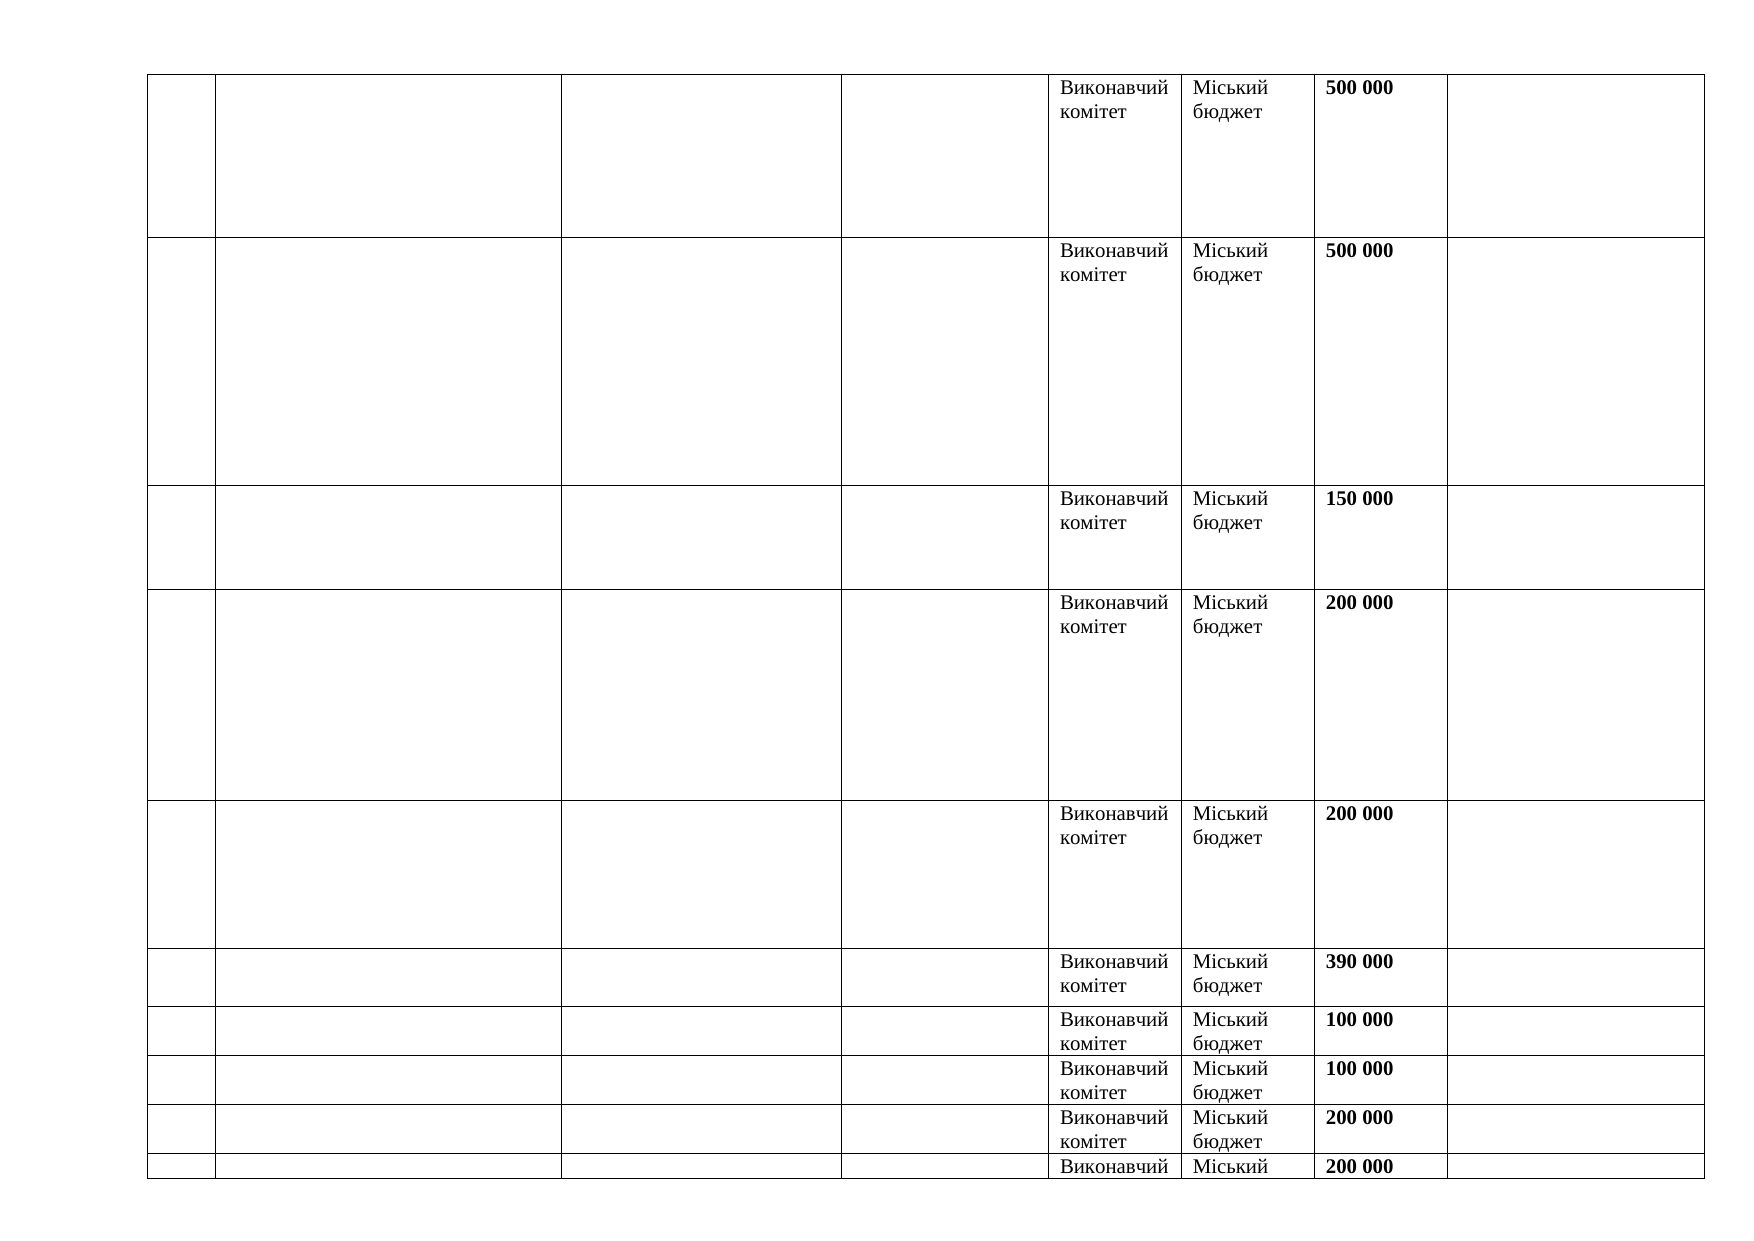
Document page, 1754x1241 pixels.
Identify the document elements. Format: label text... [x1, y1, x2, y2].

table_cell [216, 75, 561, 237]
table_cell [148, 949, 215, 1006]
table_cell Міський бюджет [1182, 1056, 1314, 1104]
table_cell Міський бюджет [1182, 486, 1314, 589]
table_cell Міський бюджет [1182, 75, 1314, 237]
table_cell Виконавчий комітет [1049, 801, 1181, 947]
table_cell [562, 949, 841, 1006]
table_cell [842, 801, 1048, 947]
table_cell 200 000 [1315, 1105, 1447, 1153]
table_cell Міський бюджет [1182, 1105, 1314, 1153]
table_cell 100 000 [1315, 1007, 1447, 1055]
table_cell [842, 1105, 1048, 1153]
table_cell Виконавчий комітет [1049, 75, 1181, 237]
table_cell [216, 949, 561, 1006]
table_cell [148, 1154, 215, 1178]
table_cell Міський бюджет [1182, 590, 1314, 800]
table_cell [562, 1056, 841, 1104]
table_cell [1448, 949, 1704, 1006]
table_cell [1448, 75, 1704, 237]
table_cell [148, 1007, 215, 1055]
table_cell [216, 590, 561, 800]
table_cell [148, 590, 215, 800]
table_cell [562, 1007, 841, 1055]
table_cell 390 000 [1315, 949, 1447, 1006]
table_cell 200 000 [1315, 801, 1447, 947]
table_cell [148, 801, 215, 947]
table_cell [842, 590, 1048, 800]
table_cell [216, 801, 561, 947]
table_cell [842, 486, 1048, 589]
table_cell Міський бюджет [1182, 1007, 1314, 1055]
table_cell Міський бюджет [1182, 238, 1314, 485]
table_cell Міський бюджет [1182, 1154, 1314, 1178]
table_cell [842, 238, 1048, 485]
table_cell Виконавчий комітет [1049, 1056, 1181, 1104]
table_cell [1448, 1007, 1704, 1055]
table_cell Виконавчий комітет [1049, 486, 1181, 589]
table_cell Міський бюджет [1182, 801, 1314, 947]
table_cell 150 000 [1315, 486, 1447, 589]
table_cell [842, 1007, 1048, 1055]
table_cell [216, 1007, 561, 1055]
table_cell [842, 1154, 1048, 1178]
table_cell [562, 801, 841, 947]
table_cell [148, 1056, 215, 1104]
table_cell Виконавчий комітет [1049, 1105, 1181, 1153]
table_cell [842, 949, 1048, 1006]
table_cell 200 000 [1315, 1154, 1447, 1178]
table_cell 500 000 [1315, 75, 1447, 237]
table_cell Виконавчий комітет [1049, 949, 1181, 1006]
table_cell [1448, 486, 1704, 589]
table_cell [216, 1056, 561, 1104]
table_cell [562, 75, 841, 237]
table_cell [1448, 590, 1704, 800]
table_cell [1448, 238, 1704, 485]
table_cell [148, 1105, 215, 1153]
table_cell 100 000 [1315, 1056, 1447, 1104]
table_cell [216, 1154, 561, 1178]
table_cell [216, 486, 561, 589]
table_cell [216, 238, 561, 485]
table_cell [216, 1105, 561, 1153]
table_cell Виконавчий комітет [1049, 1154, 1181, 1178]
table_cell [562, 1154, 841, 1178]
table_cell [148, 486, 215, 589]
table_cell [562, 486, 841, 589]
table_cell [562, 238, 841, 485]
table_cell [148, 75, 215, 237]
table_cell [1448, 1105, 1704, 1153]
table_cell Виконавчий комітет [1049, 590, 1181, 800]
table_cell 200 000 [1315, 590, 1447, 800]
table_cell [148, 238, 215, 485]
table_cell [1448, 1056, 1704, 1104]
table_cell Виконавчий комітет [1049, 238, 1181, 485]
table_cell [562, 590, 841, 800]
table_cell [1448, 1154, 1704, 1178]
table_cell Виконавчий комітет [1049, 1007, 1181, 1055]
table_cell 500 000 [1315, 238, 1447, 485]
table_cell [1448, 801, 1704, 947]
table_cell [842, 1056, 1048, 1104]
table_cell [562, 1105, 841, 1153]
table_cell Міський бюджет [1182, 949, 1314, 1006]
table_cell [842, 75, 1048, 237]
